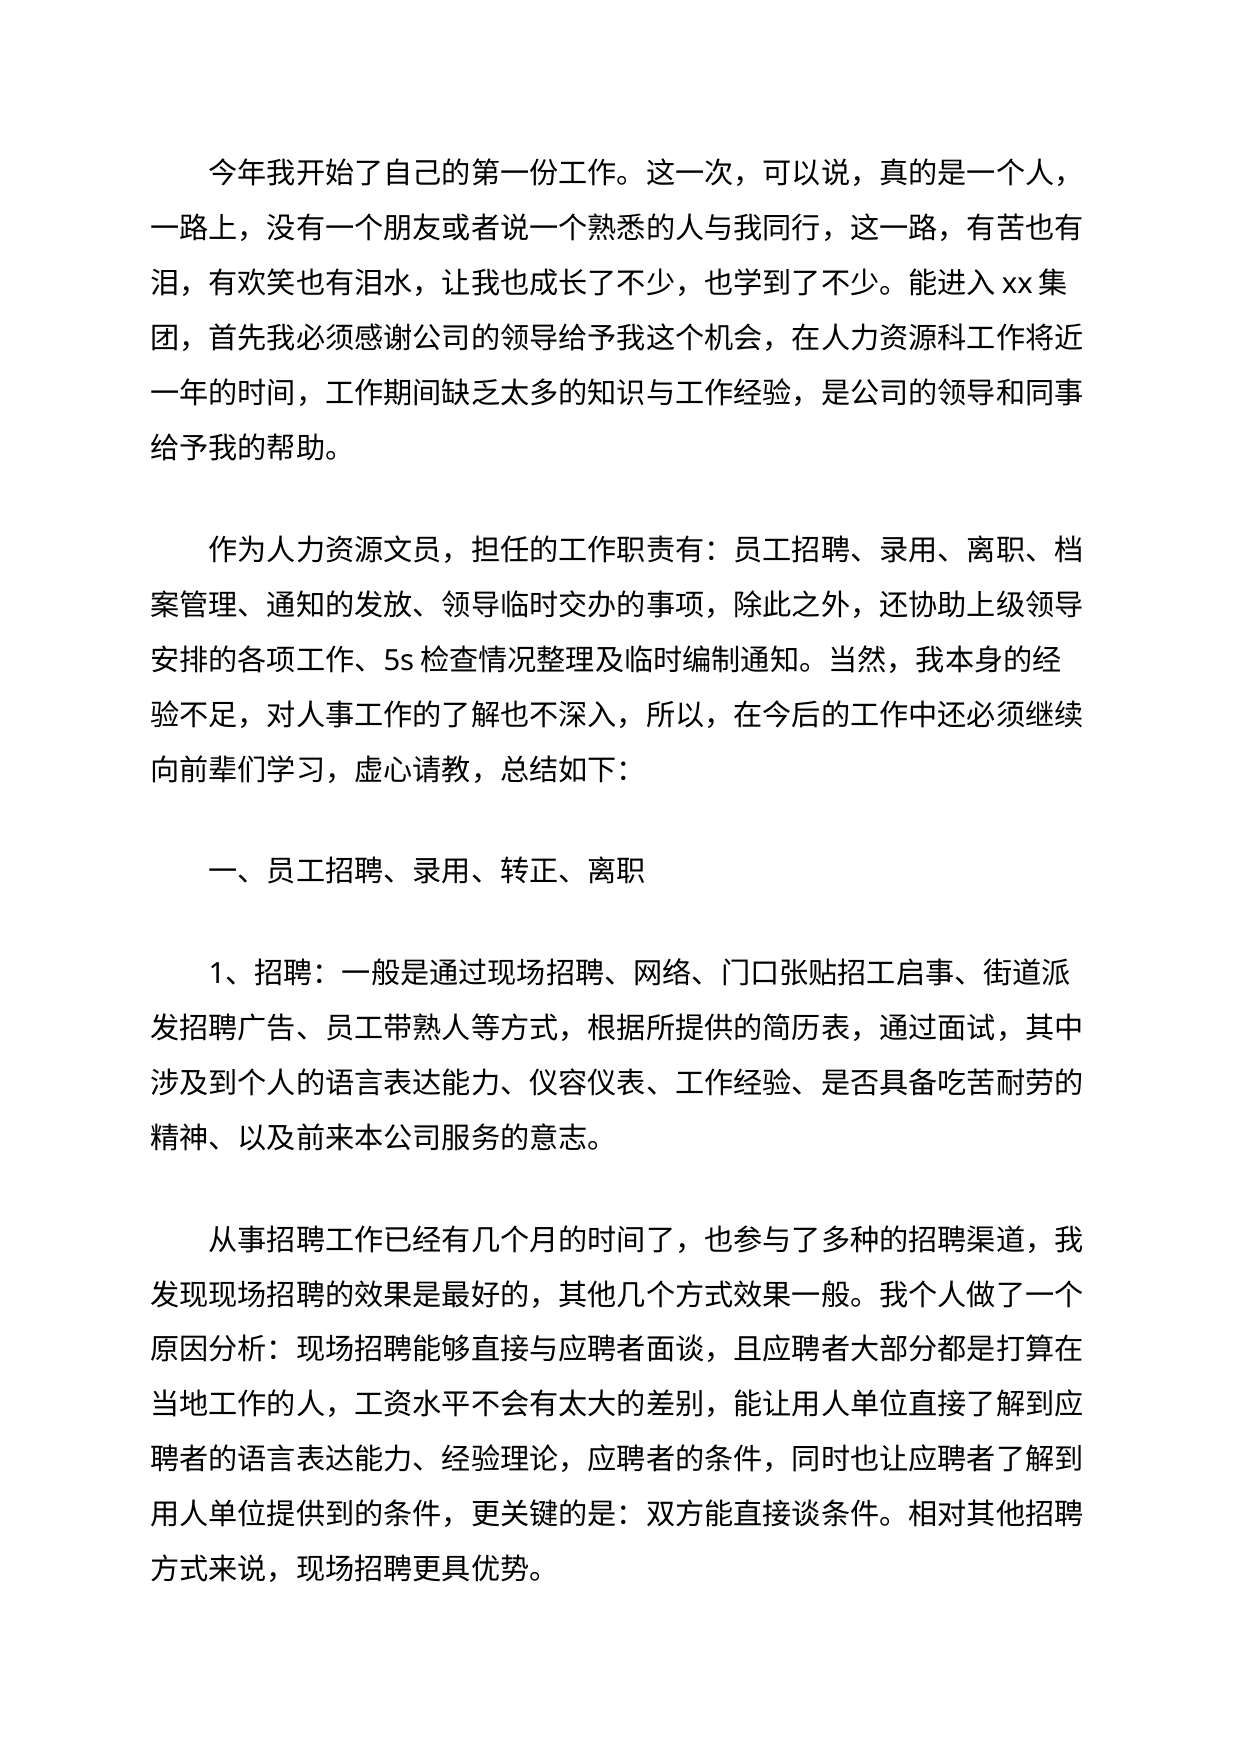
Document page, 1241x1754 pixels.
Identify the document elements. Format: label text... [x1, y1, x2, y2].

text 作为人力资源文员，担任的工作职责有：员工招聘、录用、离职、档案管理、通知的发放、领导临时交办的事项，除此之外，还协助上级领导安排的各项工作、5s检查情况整理及临时编制通知。当然，我本身的经验不足，对人事工作的了解也不深入，所以，在今后的工作中还必须继续向前辈们学习，虚心请教，总结如下： [150, 526, 1090, 788]
text 今年我开始了自己的第一份工作。这一次，可以说，真的是一个人，一路上，没有一个朋友或者说一个熟悉的人与我同行，这一路，有苦也有泪，有欢笑也有泪水，让我也成长了不少，也学到了不少。能进入xx集团，首先我必须感谢公司的领导给予我这个机会，在人力资源科工作将近一年的时间，工作期间缺乏太多的知识与工作经验，是公司的领导和同事给予我的帮助。 [150, 150, 1090, 467]
text 一、员工招聘、录用、转正、离职 [150, 848, 1090, 890]
text 1、招聘：一般是通过现场招聘、网络、门口张贴招工启事、街道派发招聘广告、员工带熟人等方式，根据所提供的简历表，通过面试，其中涉及到个人的语言表达能力、仪容仪表、工作经验、是否具备吃苦耐劳的精神、以及前来本公司服务的意志。 [150, 949, 1090, 1157]
text 从事招聘工作已经有几个月的时间了，也参与了多种的招聘渠道，我发现现场招聘的效果是最好的，其他几个方式效果一般。我个人做了一个原因分析：现场招聘能够直接与应聘者面谈，且应聘者大部分都是打算在当地工作的人，工资水平不会有太大的差别，能让用人单位直接了解到应聘者的语言表达能力、经验理论，应聘者的条件，同时也让应聘者了解到用人单位提供到的条件，更关键的是：双方能直接谈条件。相对其他招聘方式来说，现场招聘更具优势。 [150, 1216, 1090, 1588]
